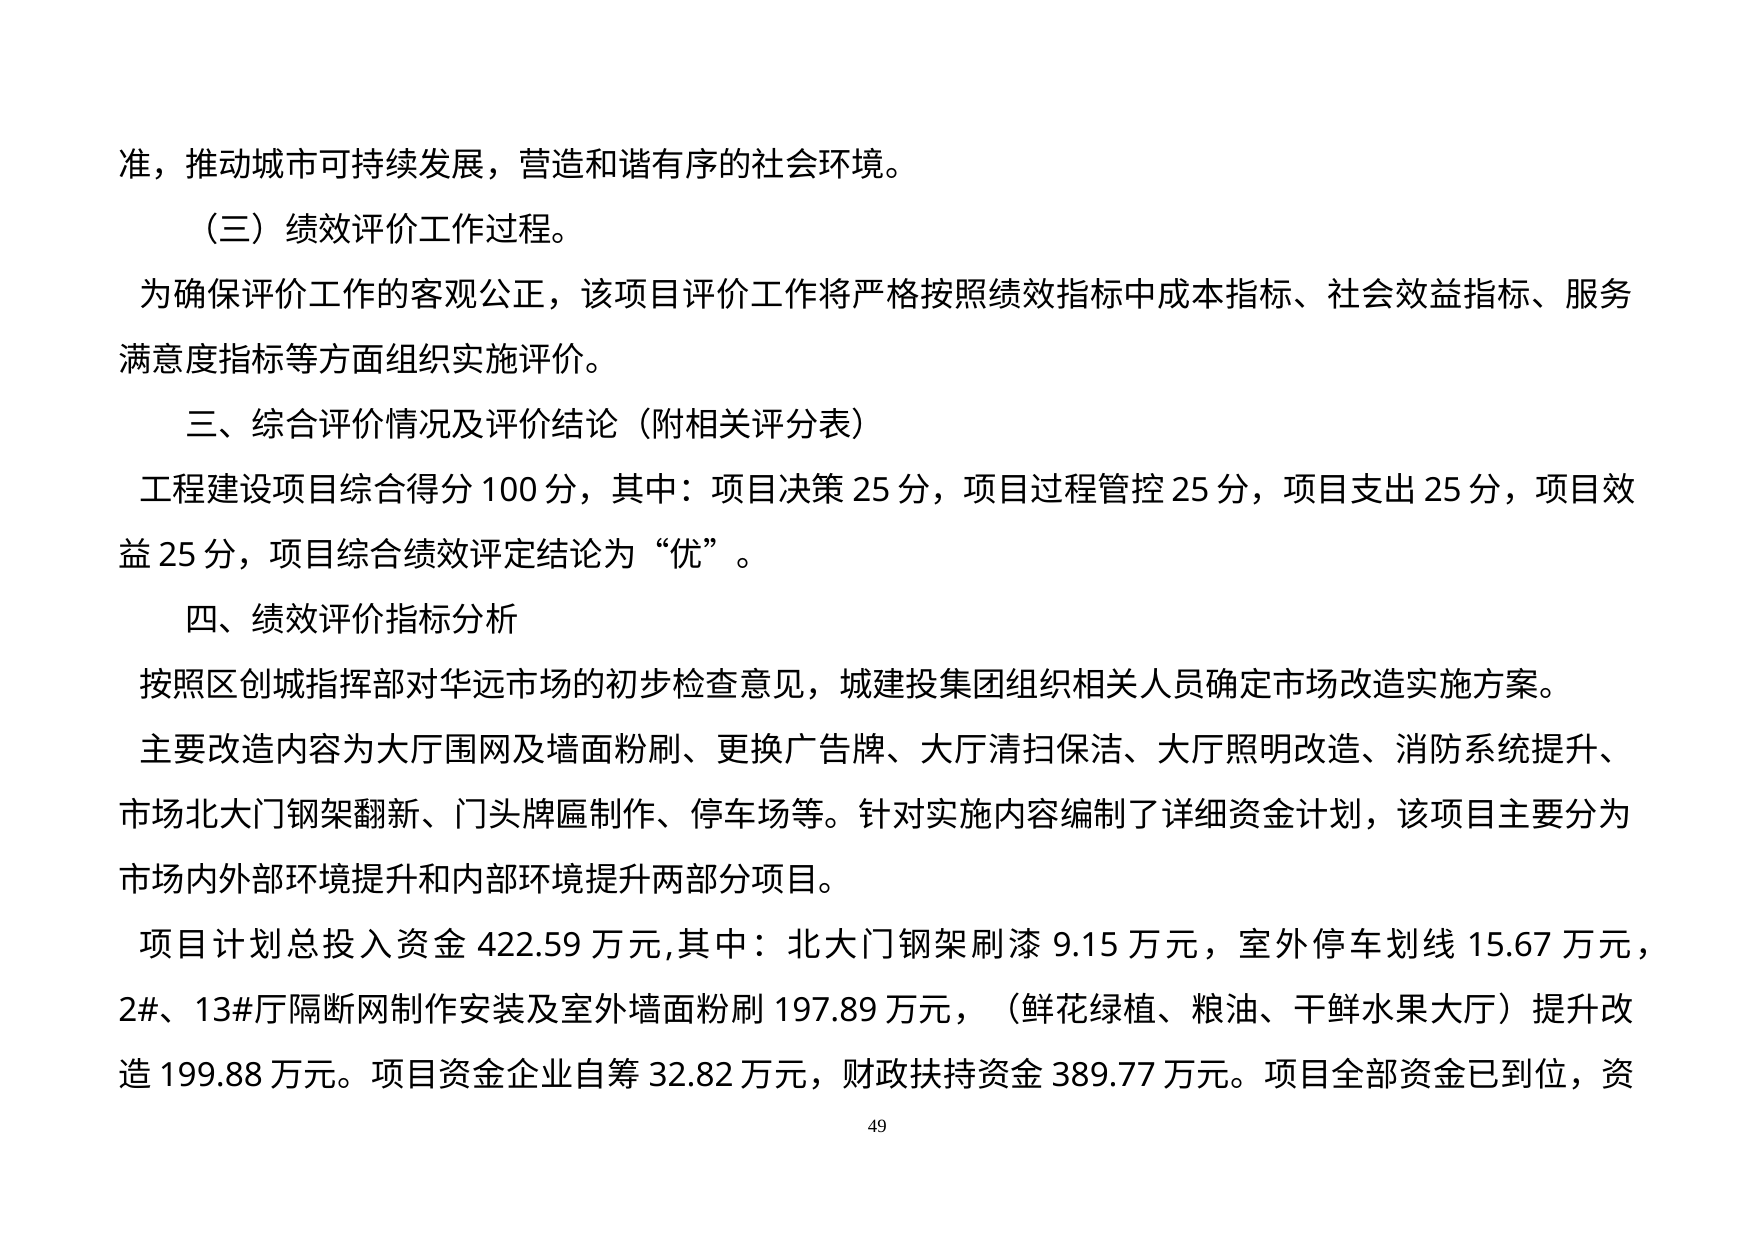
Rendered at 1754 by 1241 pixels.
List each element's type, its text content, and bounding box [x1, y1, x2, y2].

list 绩效评价工作过程。 [118, 194, 1636, 259]
text 四、绩效评价指标分析 [118, 584, 1636, 649]
text 按照区创城指挥部对华远市场的初步检查意见，城建投集团组织相关人员确定市场改造实施方案。 [118, 649, 1636, 714]
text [118, 909, 1636, 1104]
text 工程建设项目综合得分100分，其中：项目决策25分，项目过程管控25分，项目支出25分，项目效益25分，项目综合绩效评定结论为“优”。 [118, 454, 1636, 584]
text 主要改造内容为大厅围网及墙面粉刷、更换广告牌、大厅清扫保洁、大厅照明改造、消防系统提升、市场北大门钢架翻新、门头牌匾制作、停车场等。针对实施内容编制了详细资金计划，该项目主要分为市场内外部环境提升和内部环境提升两部分项目。 [118, 714, 1636, 909]
text 为确保评价工作的客观公正，该项目评价工作将严格按照绩效指标中成本指标、社会效益指标、服务满意度指标等方面组织实施评价。 [118, 259, 1636, 389]
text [118, 129, 1636, 194]
list 综合评价情况及评价结论（附相关评分表） [118, 389, 1636, 454]
